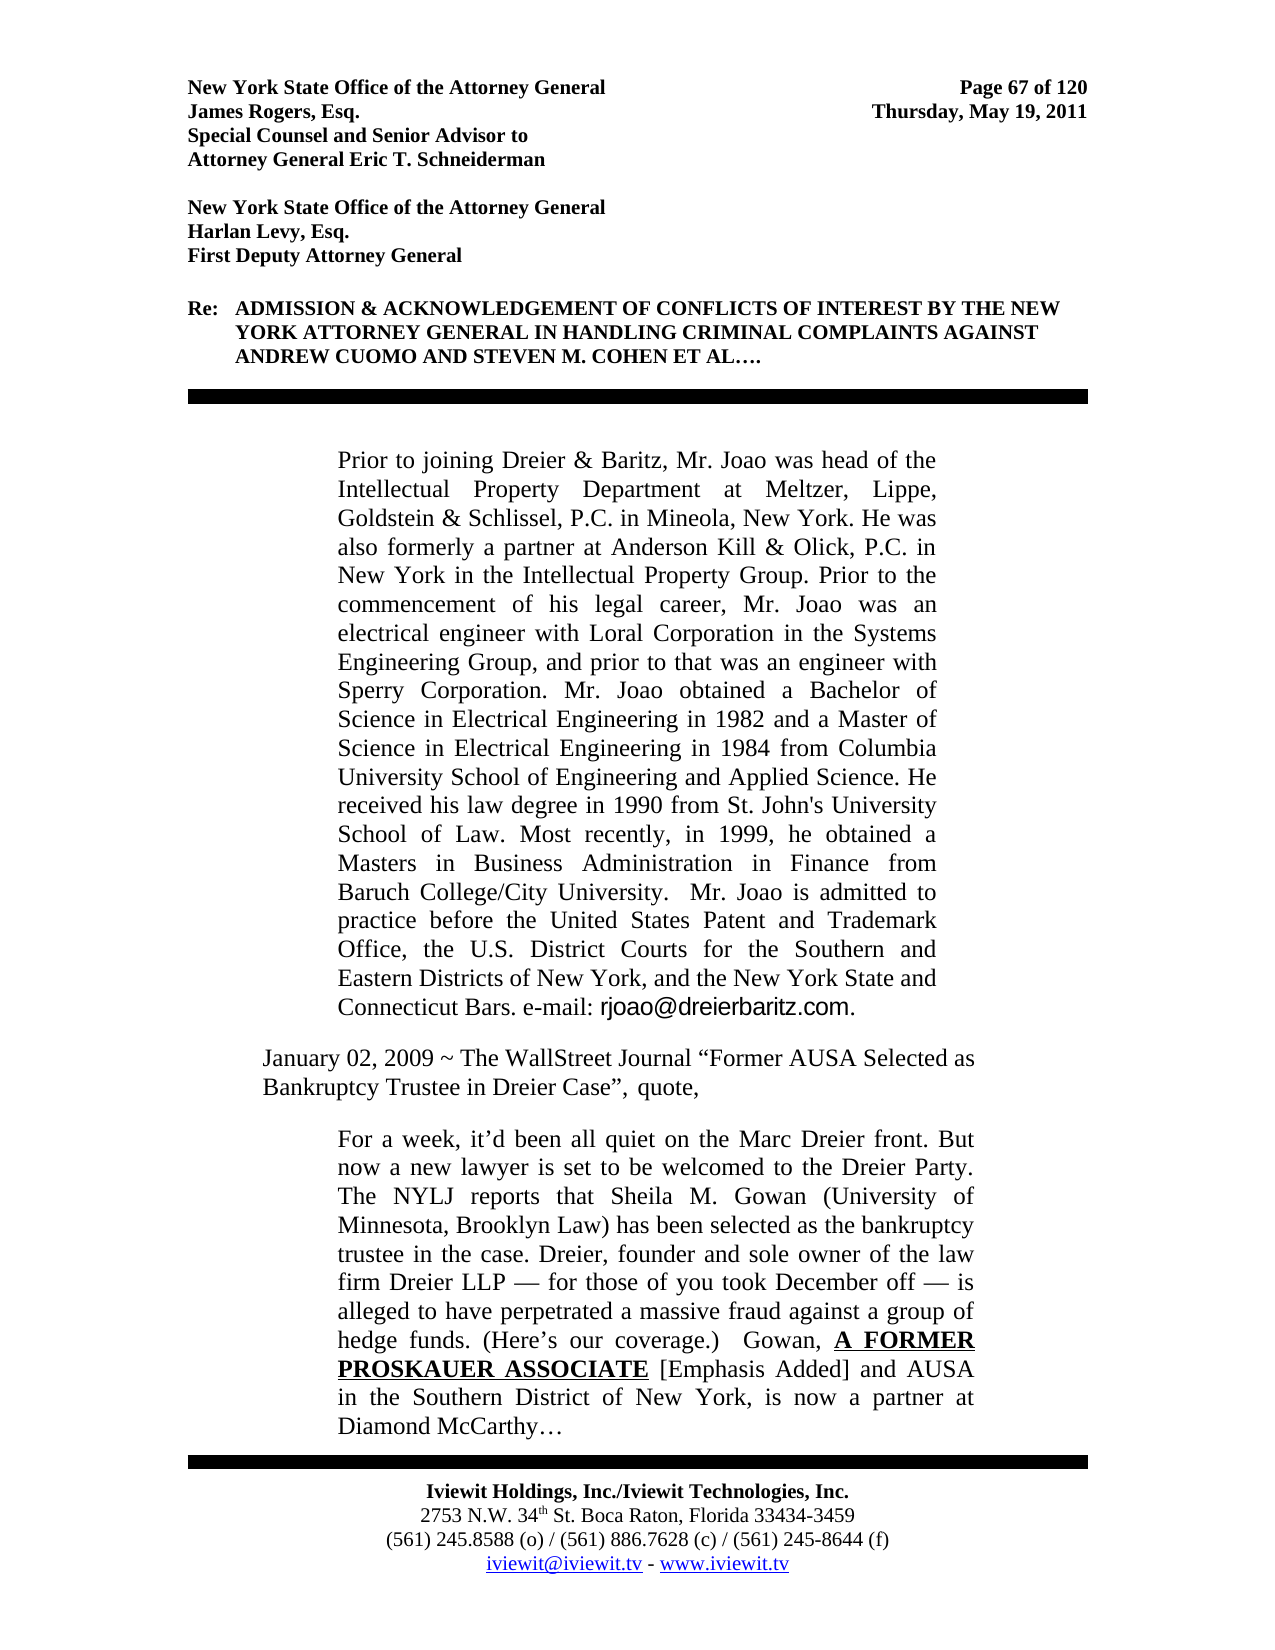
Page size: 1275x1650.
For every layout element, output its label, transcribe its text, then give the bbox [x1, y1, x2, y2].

text Prior to joining Dreier & Baritz, Mr. Joao was head of the Intellectual Property Department at Meltzer, Lippe, Goldstein & Schlissel, P.C. in Mineola, New York. He was also formerly a partner at Anderson Kill & Olick, P.C. in New York in the Intellectual Property Group. Prior to the commencement of his legal career, Mr. Joao was an electrical engineer with Loral Corporation in the Systems Engineering Group, and prior to that was an engineer with Sperry Corporation. Mr. Joao obtained a Bachelor of Science in Electrical Engineering in 1982 and a Master of Science in Electrical Engineering in 1984 from Columbia University School of Engineering and Applied Science. He received his law degree in 1990 from St. John's University School of Law. Most recently, in 1999, he obtained a Masters in Business Administration in Finance from Baruch College/City University. Mr. Joao is admitted to practice before the United States Patent and Trademark Office, the U.S. District Courts for the Southern and Eastern Districts of New York, and the New York State and Connecticut Bars. e-mail: rjoao@dreierbaritz.com. [337, 445, 937, 1020]
text January 02, 2009 ~ The WallStreet Journal “Former AUSA Selected as Bankruptcy Trustee in Dreier Case”, quote, [262, 1043, 1087, 1101]
text For a week, it’d been all quiet on the Marc Dreier front. But now a new lawyer is set to be welcomed to the Dreier Party. The NYLJ reports that Sheila M. Gowan (University of Minnesota, Brooklyn Law) has been selected as the bankruptcy trustee in the case. Dreier, founder and sole owner of the law firm Dreier LLP — for those of you took December off — is alleged to have perpetrated a massive fraud against a group of hedge funds. (Here’s our coverage.) Gowan, a former Proskauer associate [Emphasis Added] and AUSA in the Southern District of New York, is now a partner at Diamond McCarthy… [337, 1124, 975, 1440]
